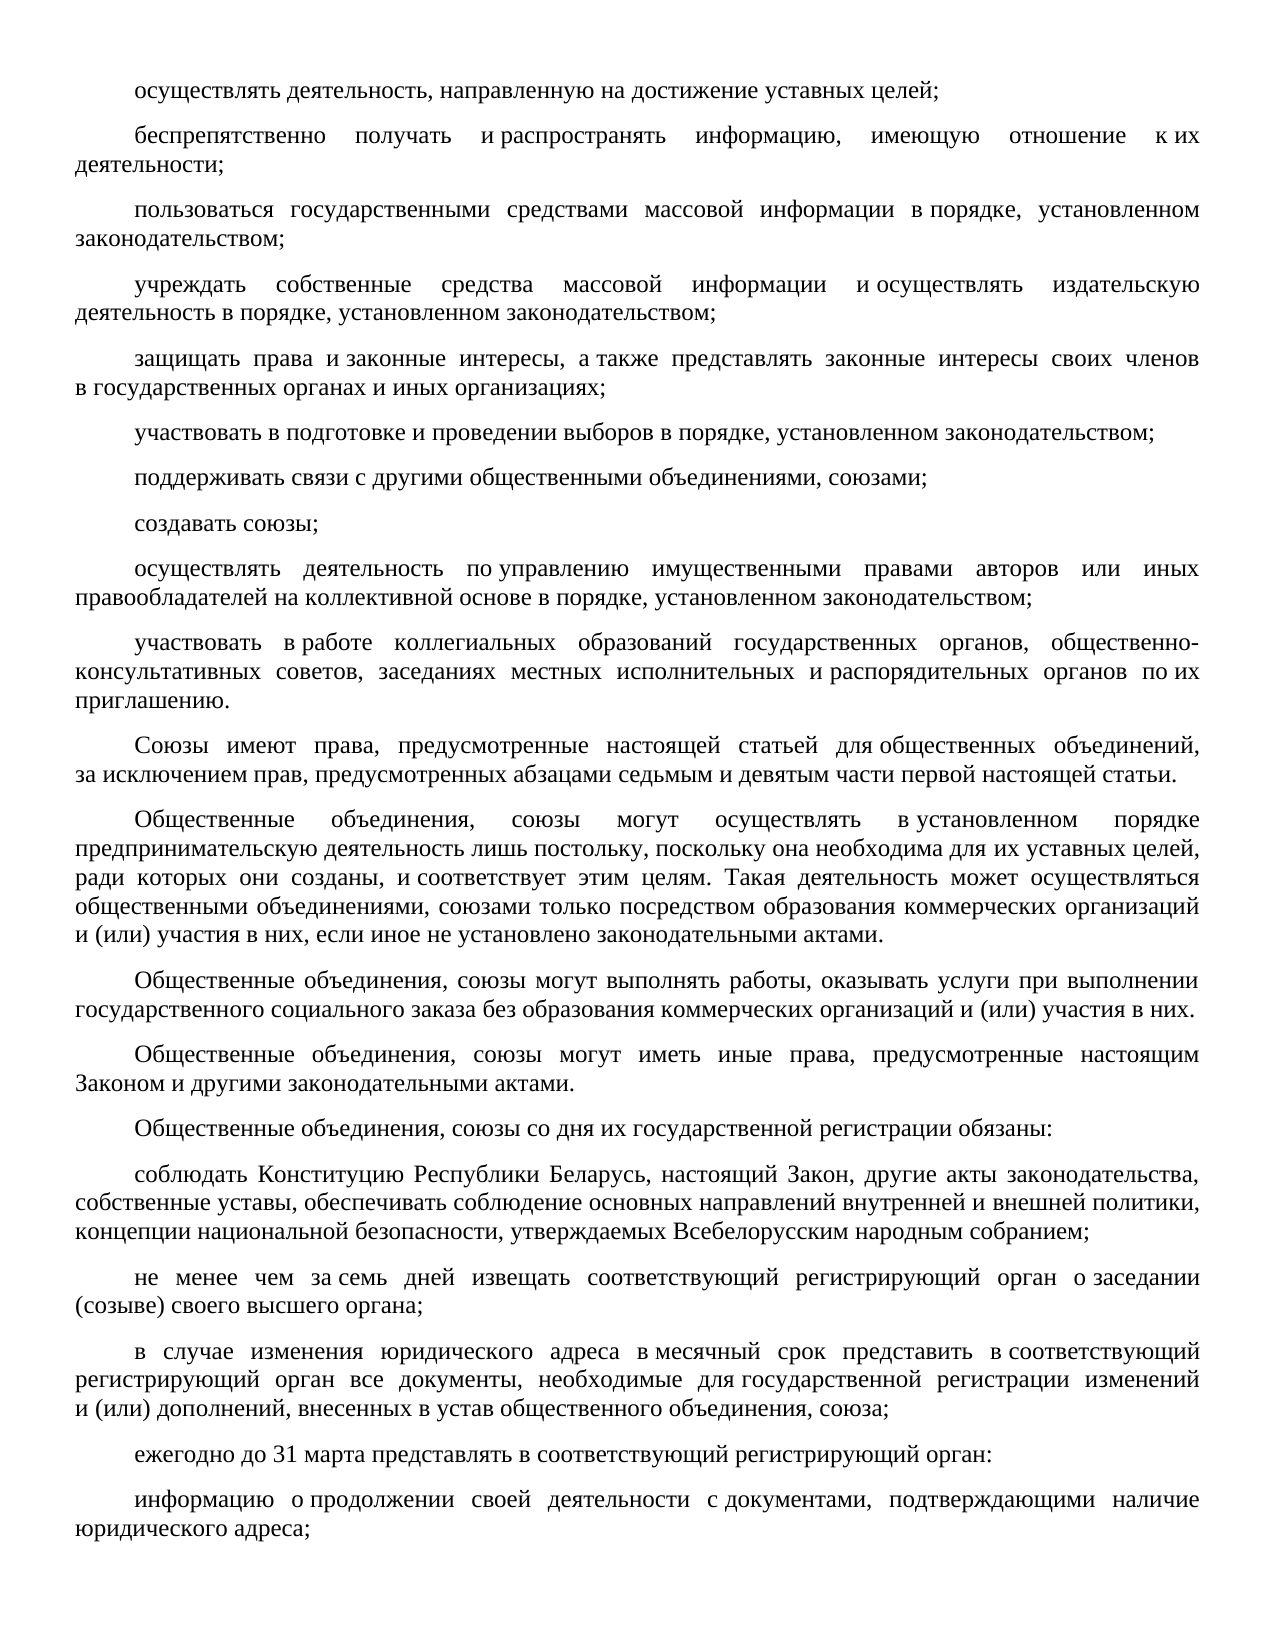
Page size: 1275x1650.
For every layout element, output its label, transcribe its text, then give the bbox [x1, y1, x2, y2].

text соблюдать Конституцию Республики Беларусь, настоящий Закон, другие акты законодательства, собственные уставы, обеспечивать соблюдение основных направлений внутренней и внешней политики, концепции национальной безопасности, утверждаемых Всебелорусским народным собранием; [75, 1159, 1200, 1245]
text учреждать собственные средства массовой информации и осуществлять издательскую деятельность в порядке, установленном законодательством; [75, 269, 1200, 326]
text Союзы имеют права, предусмотренные настоящей статьей для общественных объединений, за исключением прав, предусмотренных абзацами седьмым и девятым части первой настоящей статьи. [75, 730, 1200, 788]
text поддерживать связи с другими общественными объединениями, союзами; [75, 462, 1200, 491]
text участвовать в работе коллегиальных образований государственных органов, общественно-консультативных советов, заседаниях местных исполнительных и распорядительных органов по их приглашению. [75, 627, 1200, 714]
text беспрепятственно получать и распространять информацию, имеющую отношение к их деятельности; [75, 120, 1200, 178]
text осуществлять деятельность по управлению имущественными правами авторов или иных правообладателей на коллективной основе в порядке, установленном законодательством; [75, 553, 1200, 611]
text осуществлять деятельность, направленную на достижение уставных целей; [75, 75, 1200, 104]
text участвовать в подготовке и проведении выборов в порядке, установленном законодательством; [75, 417, 1200, 446]
text Общественные объединения, союзы могут выполнять работы, оказывать услуги при выполнении государственного социального заказа без образования коммерческих организаций и (или) участия в них. [75, 965, 1200, 1022]
text Общественные объединения, союзы со дня их государственной регистрации обязаны: [75, 1113, 1200, 1142]
text защищать права и законные интересы, а также представлять законные интересы своих членов в государственных органах и иных организациях; [75, 343, 1200, 400]
text пользоваться государственными средствами массовой информации в порядке, установленном законодательством; [75, 194, 1200, 252]
text создавать союзы; [75, 508, 1200, 537]
text в случае изменения юридического адреса в месячный срок представить в соответствующий регистрирующий орган все документы, необходимые для государственной регистрации изменений и (или) дополнений, внесенных в устав общественного объединения, союза; [75, 1336, 1200, 1422]
text не менее чем за семь дней извещать соответствующий регистрирующий орган о заседании (созыве) своего высшего органа; [75, 1262, 1200, 1319]
text информацию о продолжении своей деятельности с документами, подтверждающими наличие юридического адреса; [75, 1484, 1200, 1542]
text Общественные объединения, союзы могут осуществлять в установленном порядке предпринимательскую деятельность лишь постольку, поскольку она необходима для их уставных целей, ради которых они созданы, и соответствует этим целям. Такая деятельность может осуществляться общественными объединениями, союзами только посредством образования коммерческих организаций и (или) участия в них, если иное не установлено законодательными актами. [75, 804, 1200, 948]
text Общественные объединения, союзы могут иметь иные права, предусмотренные настоящим Законом и другими законодательными актами. [75, 1039, 1200, 1097]
text ежегодно до 31 марта представлять в соответствующий регистрирующий орган: [75, 1439, 1200, 1467]
